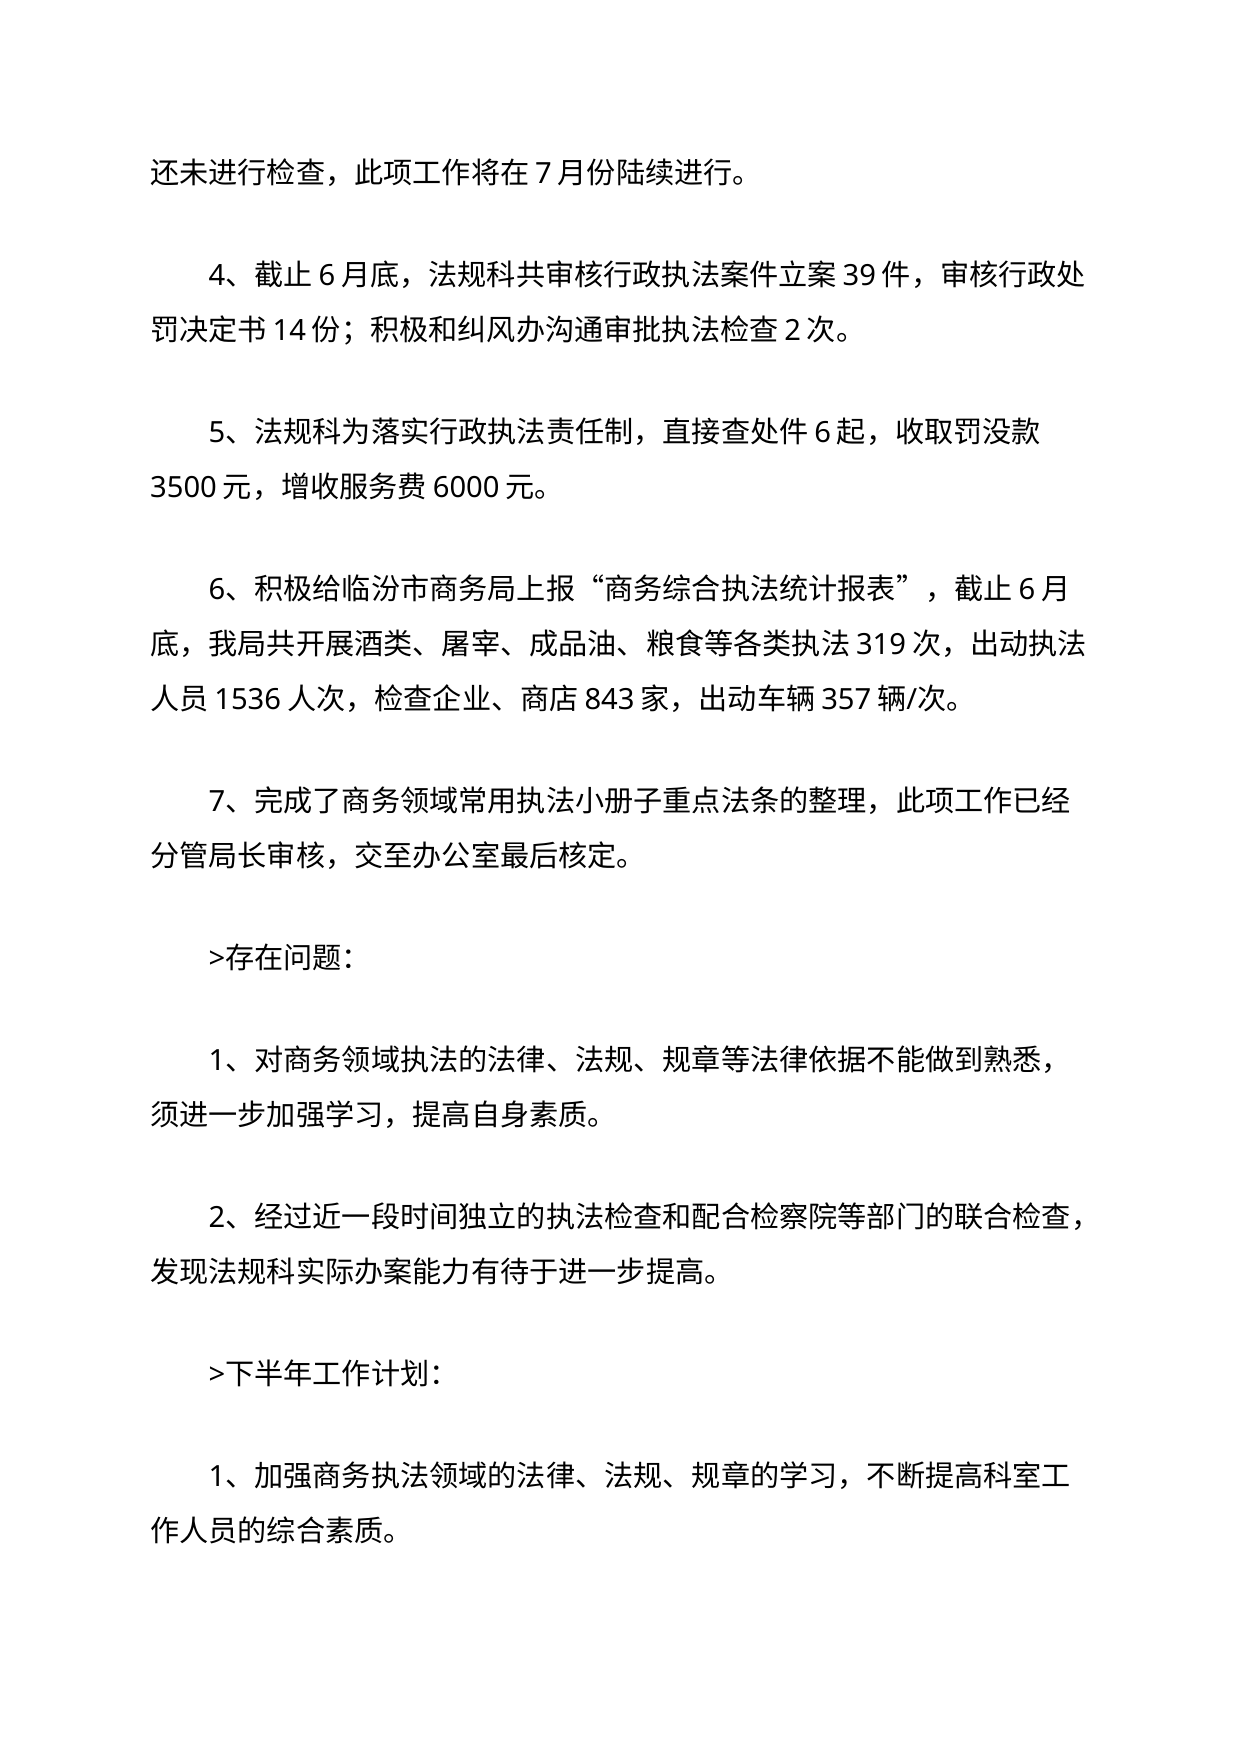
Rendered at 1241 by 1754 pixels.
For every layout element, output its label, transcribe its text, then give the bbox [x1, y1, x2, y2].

text 7、完成了商务领域常用执法小册子重点法条的整理，此项工作已经分管局长审核，交至办公室最后核定。 [150, 778, 1090, 875]
text 6、积极给临汾市商务局上报“商务综合执法统计报表”，截止6月底，我局共开展酒类、屠宰、成品油、粮食等各类执法319次，出动执法人员1536人次，检查企业、商店843家，出动车辆357辆/次。 [150, 566, 1090, 718]
text 1、对商务领域执法的法律、法规、规章等法律依据不能做到熟悉，须进一步加强学习，提高自身素质。 [150, 1037, 1090, 1134]
text 2、经过近一段时间独立的执法检查和配合检察院等部门的联合检查，发现法规科实际办案能力有待于进一步提高。 [150, 1193, 1090, 1291]
text 1、加强商务执法领域的法律、法规、规章的学习，不断提高科室工作人员的综合素质。 [150, 1452, 1090, 1549]
text 4、截止6月底，法规科共审核行政执法案件立案39件，审核行政处罚决定书14份；积极和纠风办沟通审批执法检查2次。 [150, 252, 1090, 349]
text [150, 150, 1090, 192]
text 5、法规科为落实行政执法责任制，直接查处件6起，收取罚没款3500元，增收服务费6000元。 [150, 409, 1090, 506]
text >下半年工作计划： [150, 1350, 1090, 1393]
text >存在问题： [150, 935, 1090, 977]
